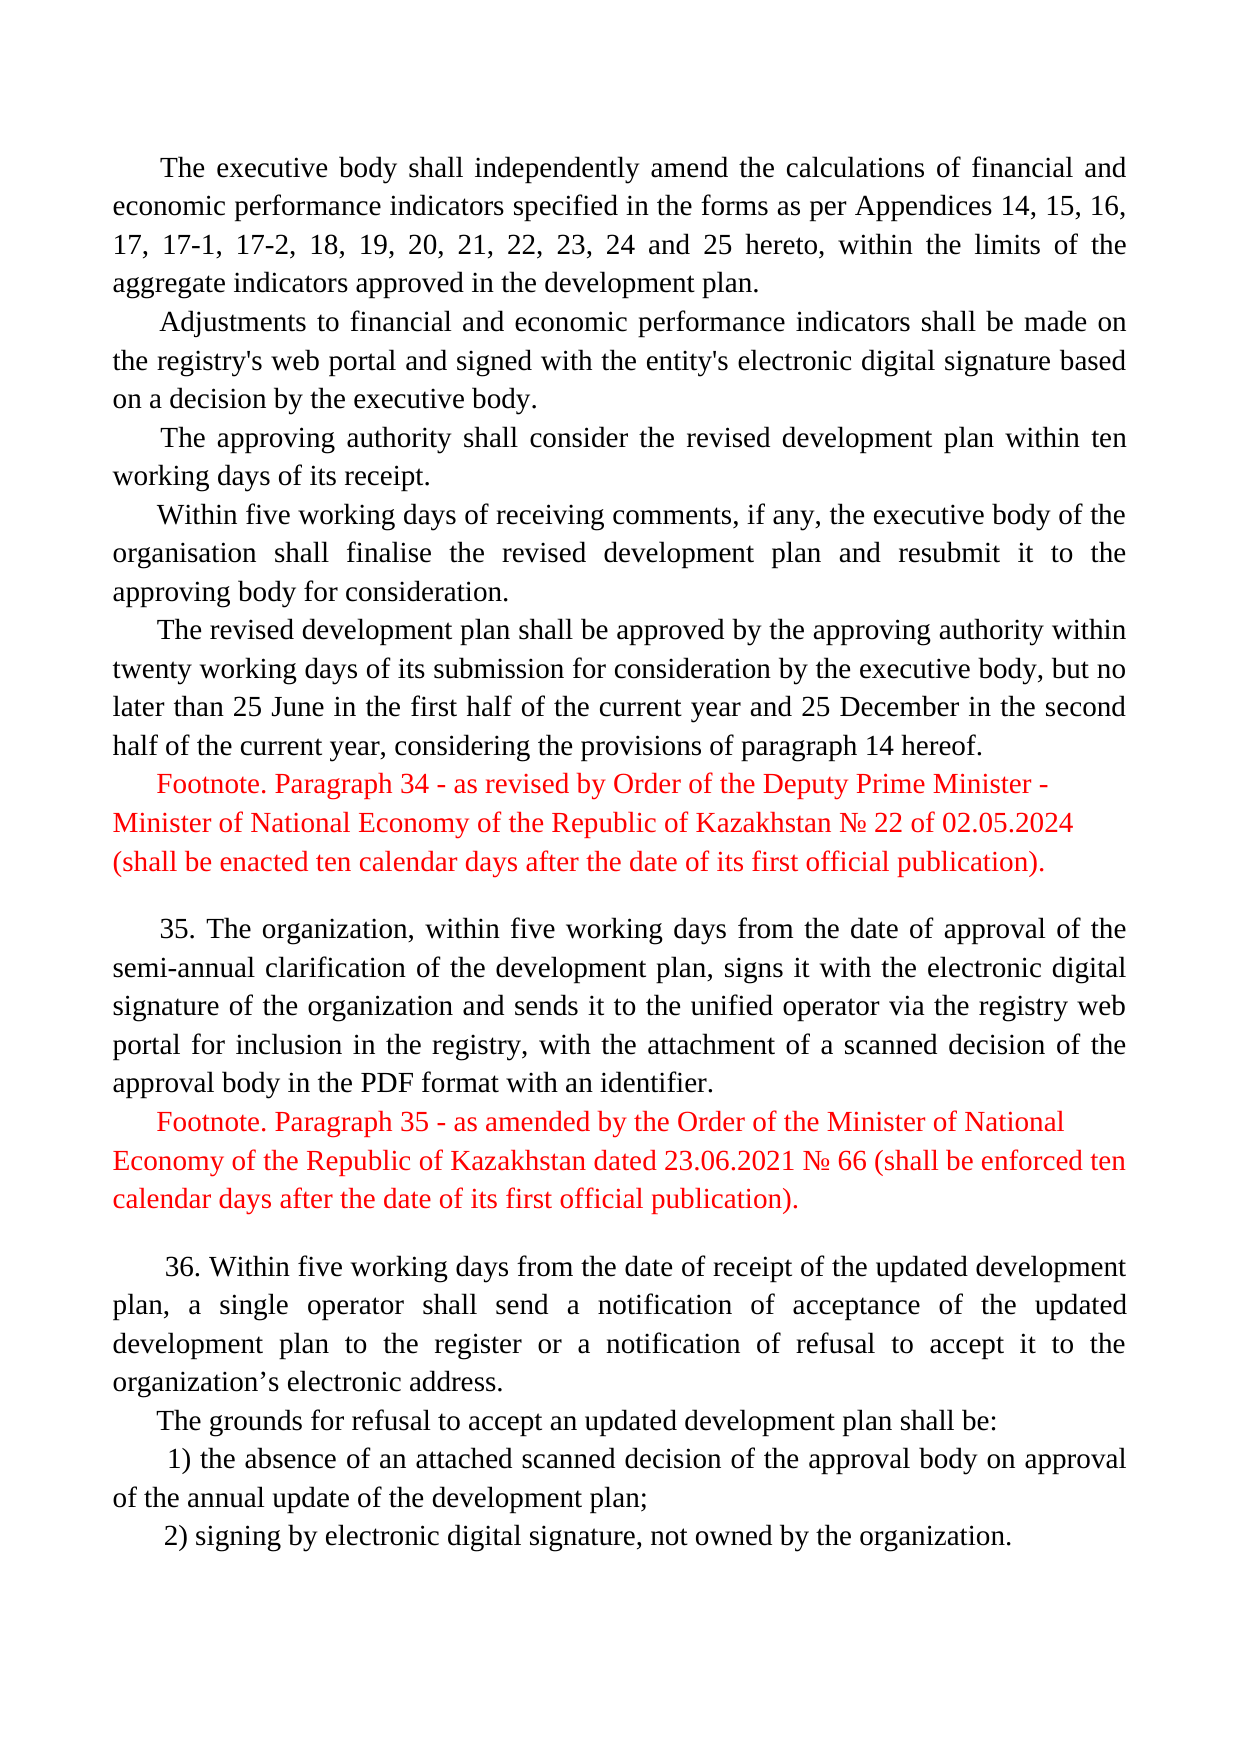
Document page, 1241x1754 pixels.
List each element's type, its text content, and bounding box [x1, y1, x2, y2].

text 36. Within five working days from the date of receipt of the updated development plan, a single operator shall send a notification of acceptance of the updated development plan to the register or a notification of refusal to accept it to the organization’s electronic address. [112, 1249, 1128, 1398]
text 35. The organization, within five working days from the date of approval of the semi-annual clarification of the development plan, signs it with the electronic digital signature of the organization and sends it to the unified operator via the registry web portal for inclusion in the registry, with the attachment of a scanned decision of the approval body in the PDF format with an identifier. [112, 911, 1128, 1099]
text Adjustments to financial and economic performance indicators shall be made on the registry's web portal and signed with the entity's electronic digital signature based on a decision by the executive body. [112, 304, 1128, 415]
text The approving authority shall consider the revised development plan within ten working days of its receipt. [112, 420, 1128, 492]
text The grounds for refusal to accept an updated development plan shall be: [112, 1403, 1128, 1436]
text 2) signing by electronic digital signature, not owned by the organization. [112, 1518, 1128, 1552]
text Within five working days of receiving comments, if any, the executive body of the organisation shall finalise the revised development plan and resubmit it to the approving body for consideration. [112, 497, 1128, 607]
text The executive body shall independently amend the calculations of financial and economic performance indicators specified in the forms as per Appendices 14, 15, 16, 17, 17-1, 17-2, 18, 19, 20, 21, 22, 23, 24 and 25 hereto, within the limits of the aggregate indicators approved in the development plan. [112, 150, 1128, 299]
text 1) the absence of an attached scanned decision of the approval body on approval of the annual update of the development plan; [112, 1441, 1128, 1513]
text The revised development plan shall be approved by the approving authority within twenty working days of its submission for consideration by the executive body, but no later than 25 June in the first half of the current year and 25 December in the second half of the current year, considering the provisions of paragraph 14 hereof. [112, 612, 1128, 762]
text Footnote. Paragraph 35 - as amended by the Order of the Minister of National Economy of the Republic of Kazakhstan dated 23.06.2021 № 66 (shall be enforced ten calendar days after the date of its first official publication). [112, 1104, 1128, 1245]
text Footnote. Paragraph 34 - as revised by Order of the Deputy Prime Minister - Minister of National Economy of the Republic of Kazakhstan № 22 of 02.05.2024 (shall be enacted ten calendar days after the date of its first official publication). [112, 767, 1128, 907]
